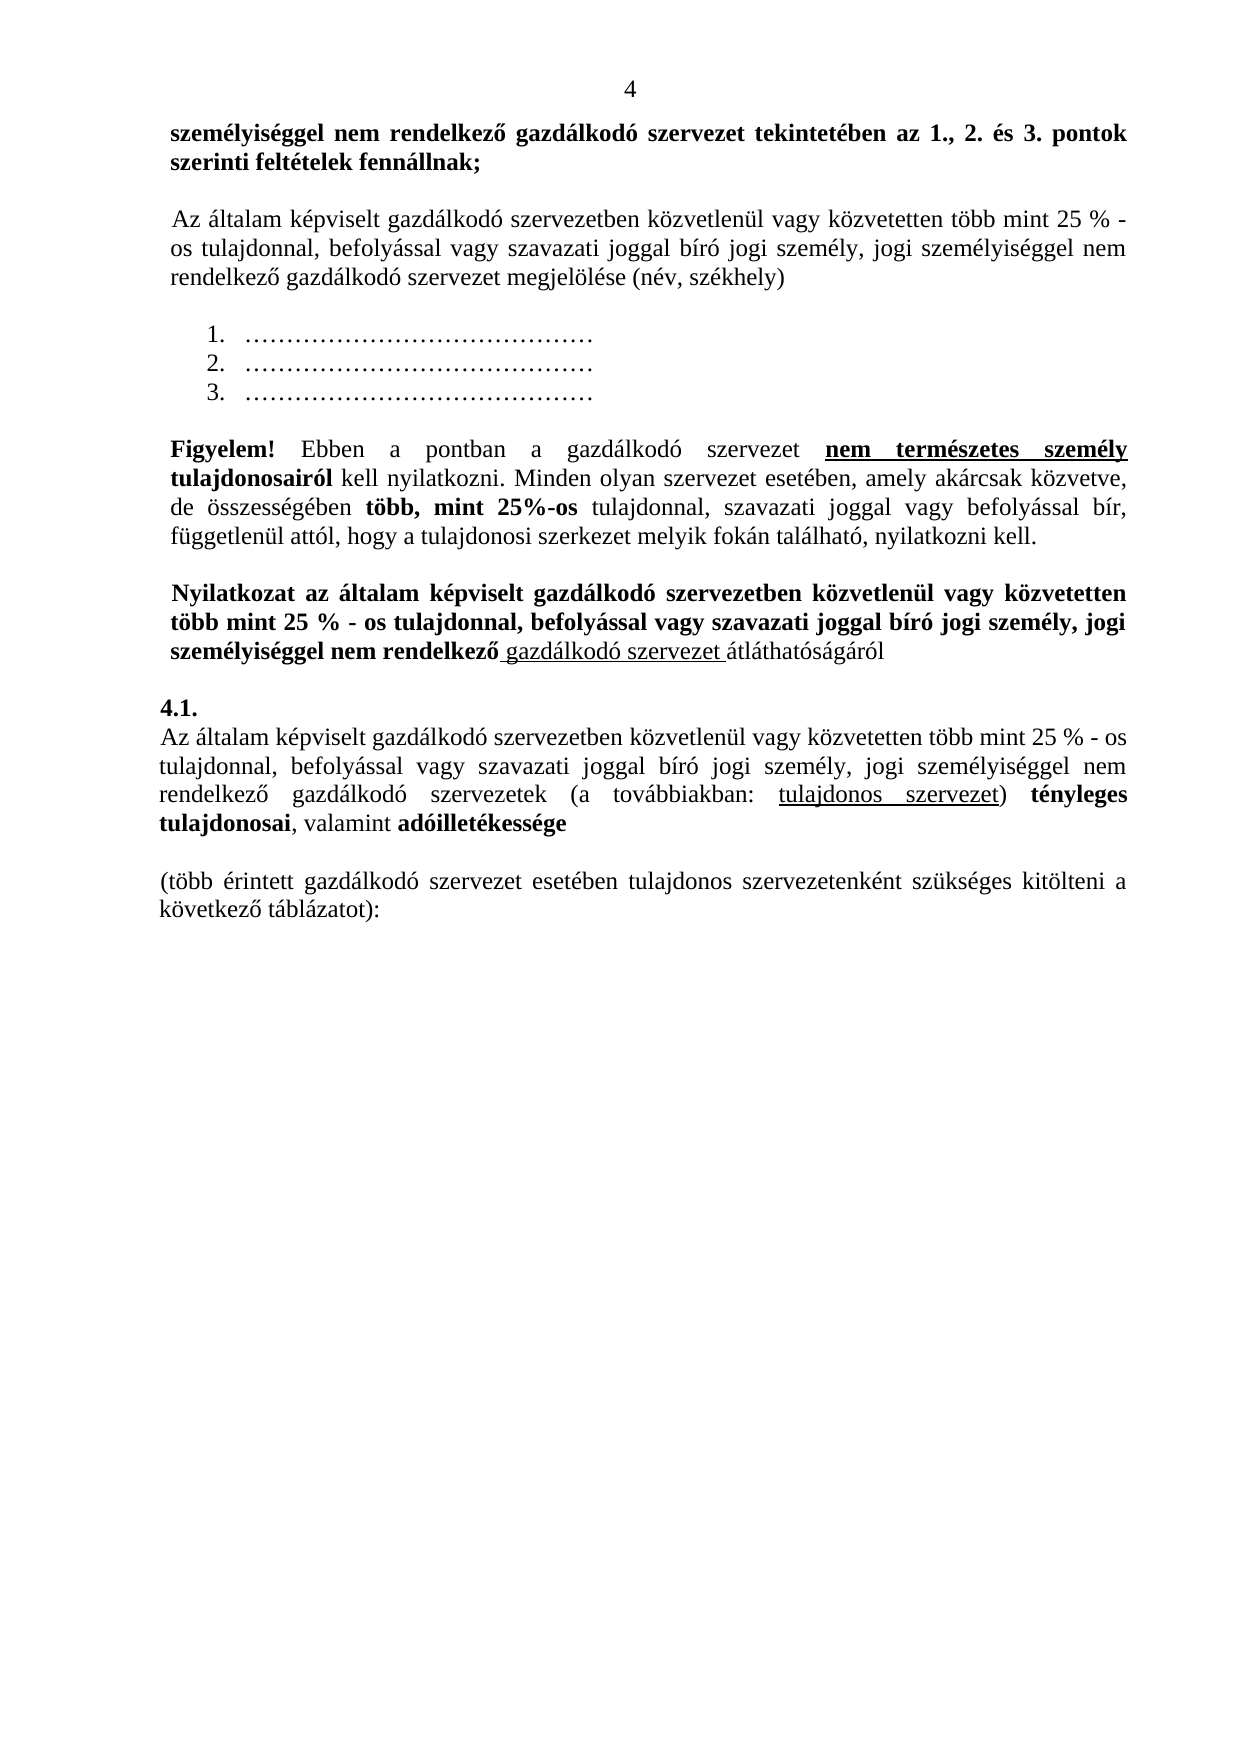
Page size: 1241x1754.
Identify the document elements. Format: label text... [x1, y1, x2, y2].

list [133, 118, 1128, 176]
text 4.1. [159, 693, 1128, 722]
text Az általam képviselt gazdálkodó szervezetben közvetlenül vagy közvetetten több mint 25 % - os tulajdonnal, befolyással vagy szavazati joggal bíró jogi személy, jogi személyiséggel nem rendelkező gazdálkodó szervezetek (a továbbiakban: tulajdonos szervezet) tényleges tulajdonosai, valamint adóilletékessége [159, 722, 1128, 837]
text (több érintett gazdálkodó szervezet esetében tulajdonos szervezetenként szükséges kitölteni a következő táblázatot): [159, 866, 1128, 923]
list …………………………………… [206, 348, 1128, 377]
text Az általam képviselt gazdálkodó szervezetben közvetlenül vagy közvetetten több mint 25 % - os tulajdonnal, befolyással vagy szavazati joggal bíró jogi személy, jogi személyiséggel nem rendelkező gazdálkodó szervezet megjelölése (név, székhely) [170, 204, 1128, 291]
list …………………………………… [206, 377, 1128, 406]
list …………………………………… [206, 319, 1128, 348]
text Nyilatkozat az általam képviselt gazdálkodó szervezetben közvetlenül vagy közvetetten több mint 25 % - os tulajdonnal, befolyással vagy szavazati joggal bíró jogi személy, jogi személyiséggel nem rendelkező gazdálkodó szervezet átláthatóságáról [170, 578, 1128, 664]
text Figyelem! Ebben a pontban a gazdálkodó szervezet nem természetes személy tulajdonosairól kell nyilatkozni. Minden olyan szervezet esetében, amely akárcsak közvetve, de összességében több, mint 25%-os tulajdonnal, szavazati joggal vagy befolyással bír, függetlenül attól, hogy a tulajdonosi szerkezet melyik fokán található, nyilatkozni kell. [170, 434, 1128, 549]
